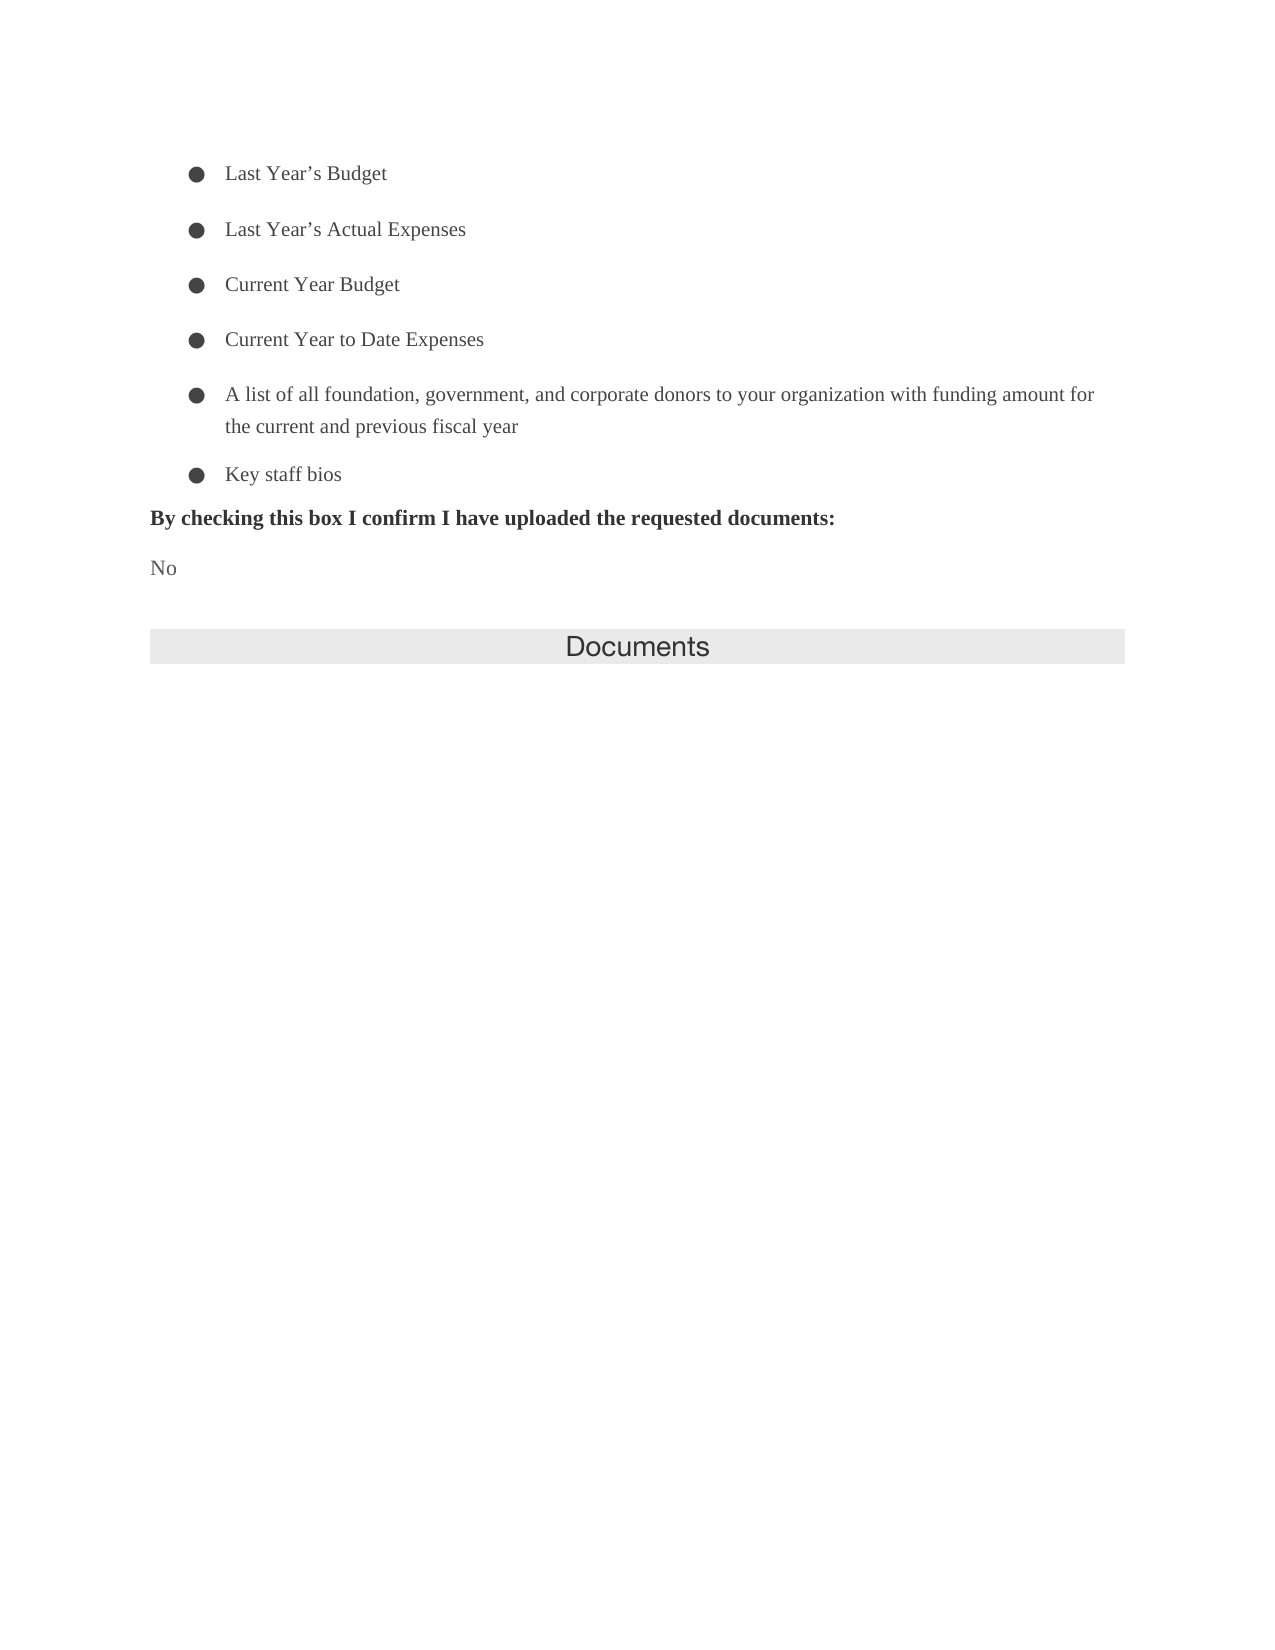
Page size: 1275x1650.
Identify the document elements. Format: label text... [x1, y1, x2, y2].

list Last Year’s Budget [187, 150, 1125, 193]
text No [150, 554, 1125, 580]
text Documents [150, 629, 1125, 664]
list Key staff bios [187, 450, 1125, 493]
list Current Year to Date Expenses [187, 316, 1125, 358]
list A list of all foundation, government, and corporate donors to your organization with funding amount for the current and previous fiscal year [187, 371, 1125, 438]
list Current Year Budget [187, 260, 1125, 303]
list Last Year’s Actual Expenses [187, 205, 1125, 248]
text By checking this box I confirm I have uploaded the requested documents: [150, 505, 1125, 531]
